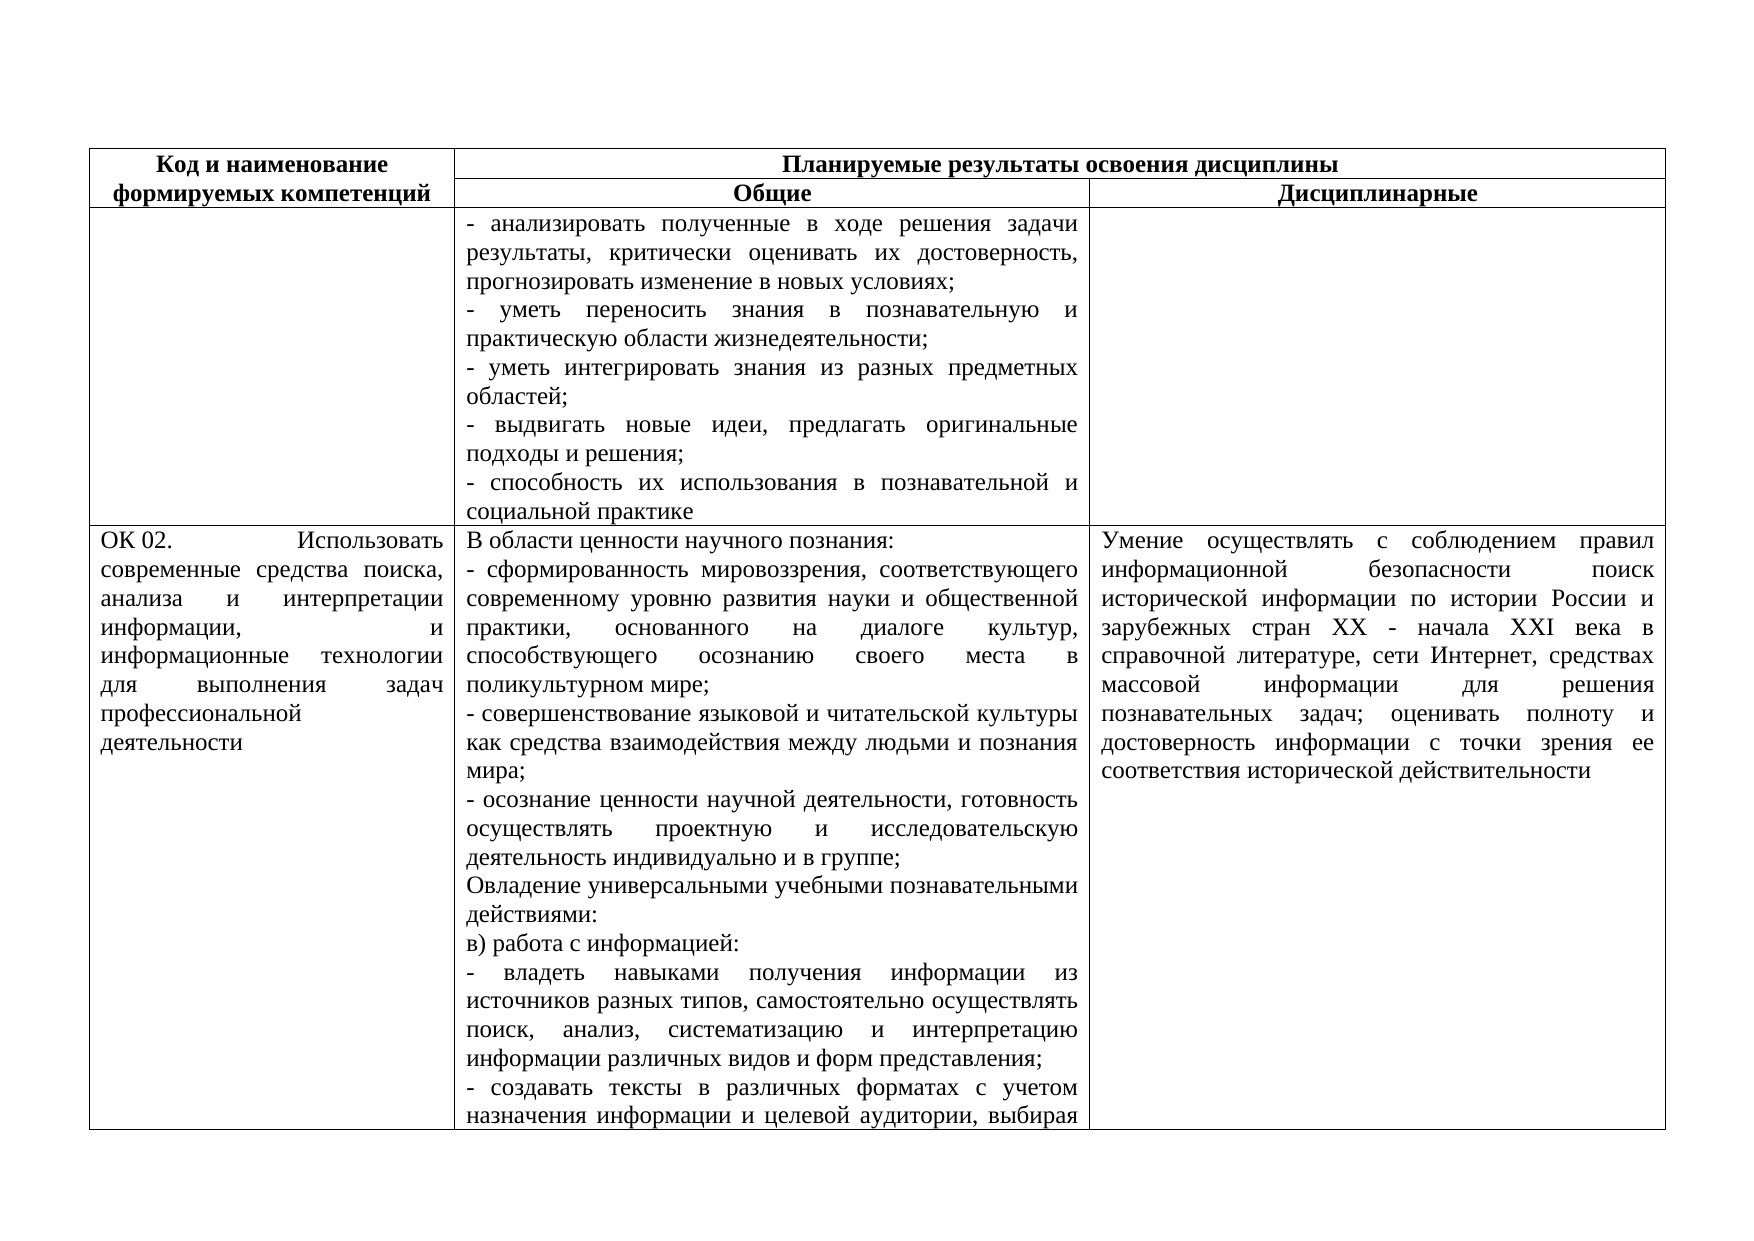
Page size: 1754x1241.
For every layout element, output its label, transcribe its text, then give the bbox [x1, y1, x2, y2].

table_cell Дисциплинарные [1090, 179, 1665, 207]
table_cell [1090, 208, 1665, 524]
table_header Планируемые результаты освоения дисциплины [455, 149, 1665, 177]
table_header Код и наименование формируемых компетенций [90, 149, 454, 207]
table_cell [90, 526, 454, 1129]
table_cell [455, 526, 1089, 1129]
table_cell Общие [455, 179, 1089, 207]
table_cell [455, 208, 1089, 524]
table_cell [1090, 526, 1665, 1129]
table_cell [90, 208, 454, 524]
